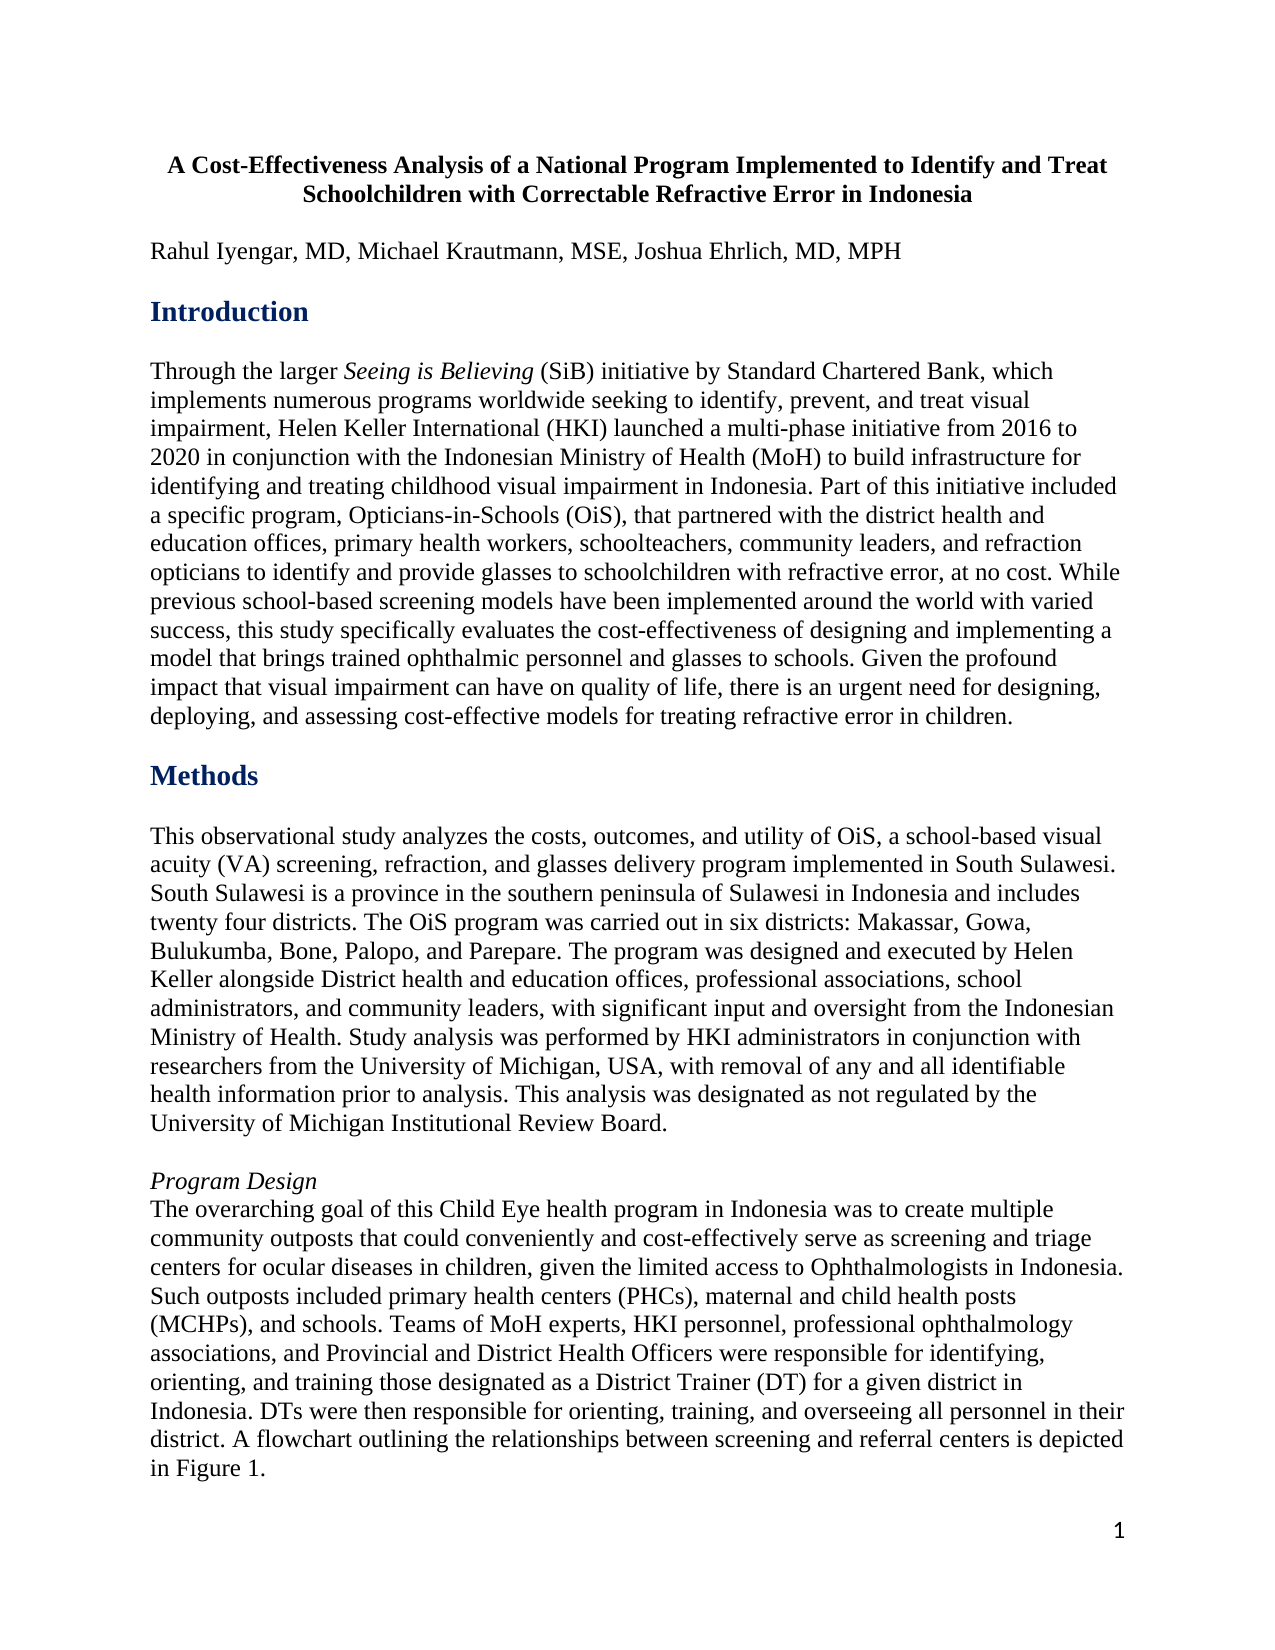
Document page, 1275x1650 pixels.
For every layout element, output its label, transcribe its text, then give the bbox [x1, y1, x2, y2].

text The overarching goal of this Child Eye health program in Indonesia was to create multiple community outposts that could conveniently and cost-effectively serve as screening and triage centers for ocular diseases in children, given the limited access to Ophthalmologists in Indonesia. Such outposts included primary health centers (PHCs), maternal and child health posts (MCHPs), and schools. Teams of MoH experts, HKI personnel, professional ophthalmology associations, and Provincial and District Health Officers were responsible for identifying, orienting, and training those designated as a District Trainer (DT) for a given district in Indonesia. DTs were then responsible for orienting, training, and overseeing all personnel in their district. A flowchart outlining the relationships between screening and referral centers is depicted in Figure 1. [150, 1194, 1125, 1482]
text A Cost-Effectiveness Analysis of a National Program Implemented to Identify and Treat Schoolchildren with Correctable Refractive Error in Indonesia [150, 150, 1125, 207]
text Through the larger Seeing is Believing (SiB) initiative by Standard Chartered Bank, which implements numerous programs worldwide seeking to identify, prevent, and treat visual impairment, Helen Keller International (HKI) launched a multi-phase initiative from 2016 to 2020 in conjunction with the Indonesian Ministry of Health (MoH) to build infrastructure for identifying and treating childhood visual impairment in Indonesia. Part of this initiative included a specific program, Opticians-in-Schools (OiS), that partnered with the district health and education offices, primary health workers, schoolteachers, community leaders, and refraction opticians to identify and provide glasses to schoolchildren with refractive error, at no cost. While previous school-based screening models have been implemented around the world with varied success, this study specifically evaluates the cost-effectiveness of designing and implementing a model that brings trained ophthalmic personnel and glasses to schools. Given the profound impact that visual impairment can have on quality of life, there is an urgent need for designing, deploying, and assessing cost-effective models for treating refractive error in children. [150, 356, 1125, 730]
text Methods [150, 758, 1125, 792]
text Program Design [150, 1166, 1125, 1194]
text Rahul Iyengar, MD, Michael Krautmann, MSE, Joshua Ehrlich, MD, MPH [150, 236, 1125, 265]
text This observational study analyzes the costs, outcomes, and utility of OiS, a school-based visual acuity (VA) screening, refraction, and glasses delivery program implemented in South Sulawesi. South Sulawesi is a province in the southern peninsula of Sulawesi in Indonesia and includes twenty four districts. The OiS program was carried out in six districts: Makassar, Gowa, Bulukumba, Bone, Palopo, and Parepare. The program was designed and executed by Helen Keller alongside District health and education offices, professional associations, school administrators, and community leaders, with significant input and oversight from the Indonesian Ministry of Health. Study analysis was performed by HKI administrators in conjunction with researchers from the University of Michigan, USA, with removal of any and all identifiable health information prior to analysis. This analysis was designated as not regulated by the University of Michigan Institutional Review Board. [150, 821, 1125, 1137]
text Introduction [150, 294, 1125, 327]
